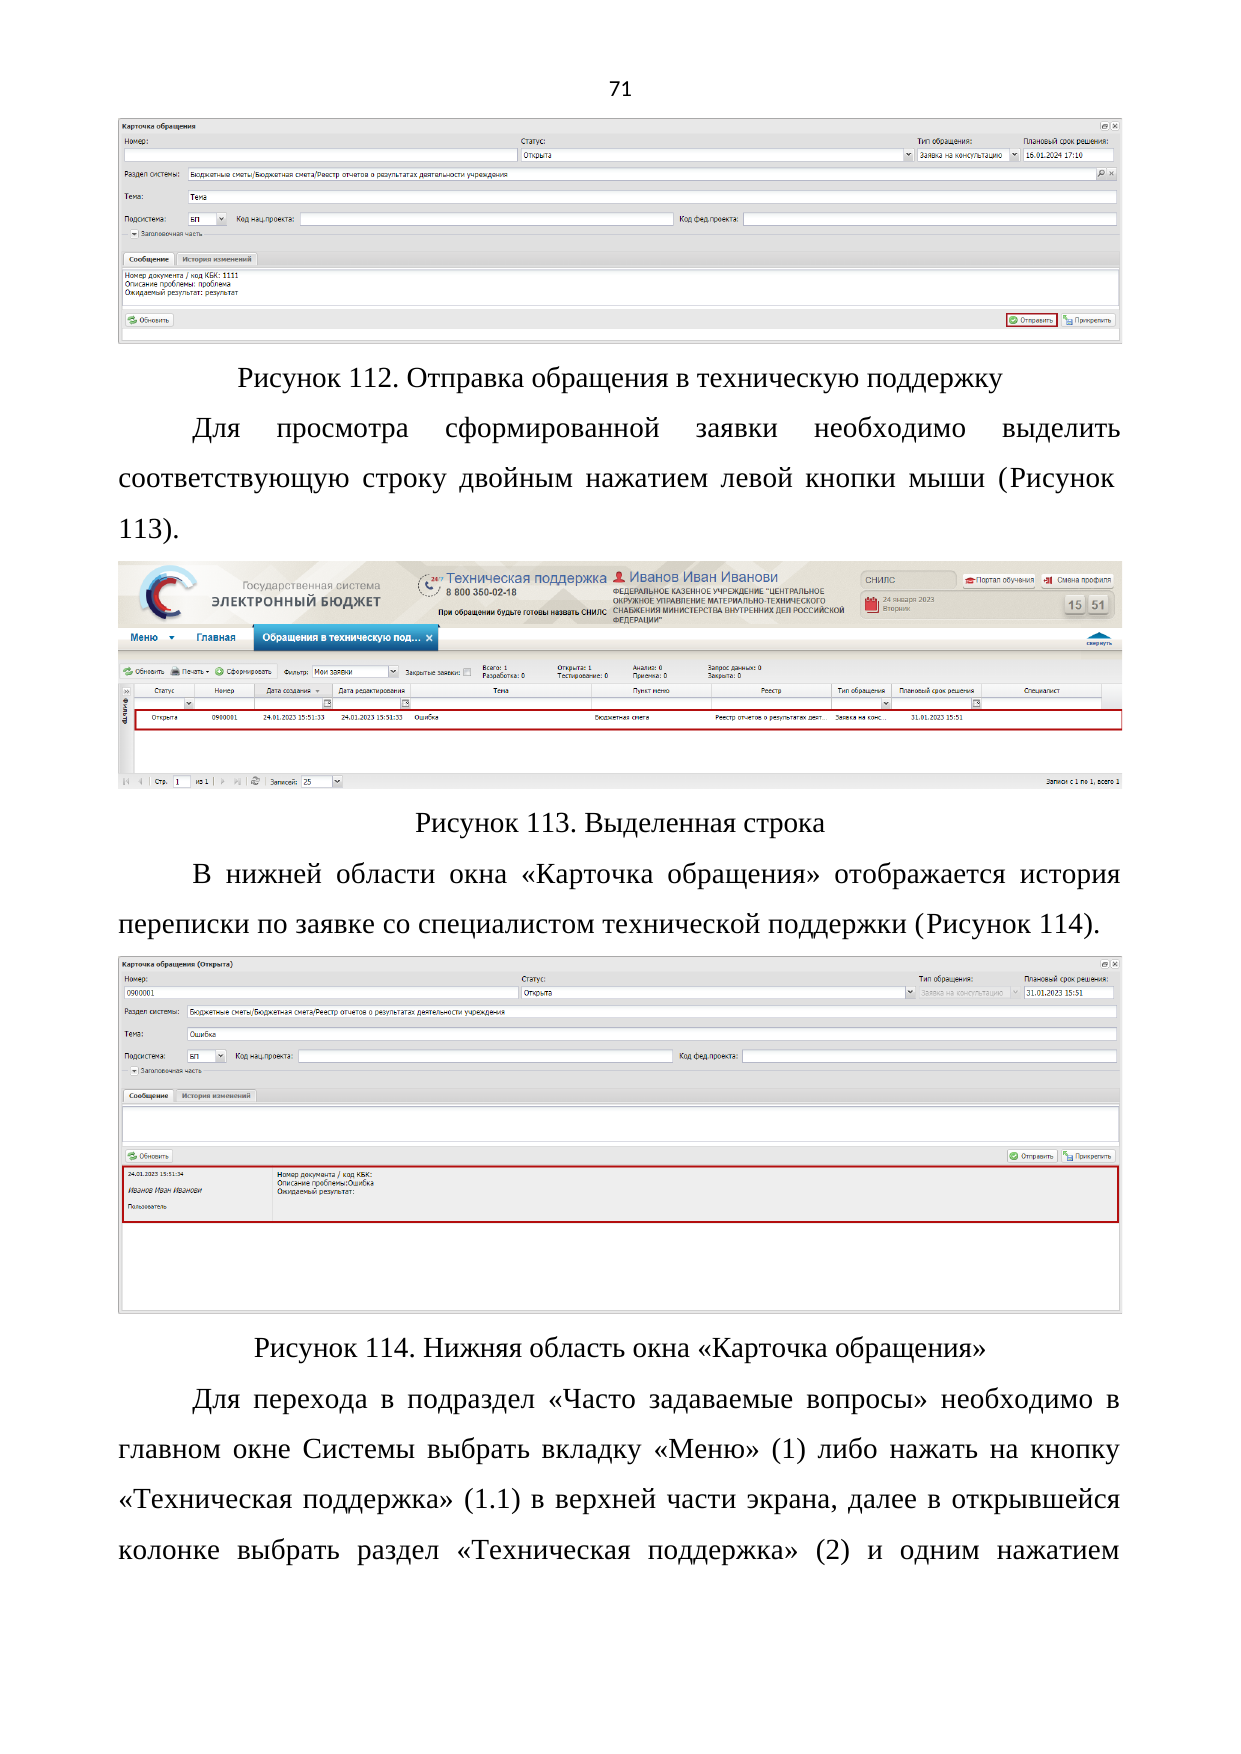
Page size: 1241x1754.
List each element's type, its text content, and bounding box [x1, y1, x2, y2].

text Рисунок 113. Выделенная строка [118, 806, 1122, 839]
picture [118, 118, 1123, 344]
text Для просмотра сформированной заявки необходимо выделить соответствующую строку двойным нажатием левой кнопки мыши (Рисунок 113). [118, 410, 1122, 544]
text Рисунок 112. Отправка обращения в техническую поддержку [118, 360, 1122, 393]
picture [118, 561, 1123, 789]
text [118, 1381, 1122, 1565]
text Рисунок 114. Нижняя область окна «Карточка обращения» [118, 1331, 1122, 1364]
picture [118, 956, 1123, 1314]
text В нижней области окна «Карточка обращения» отображается история переписки по заявке со специалистом технической поддержки (Рисунок 114). [118, 856, 1122, 940]
